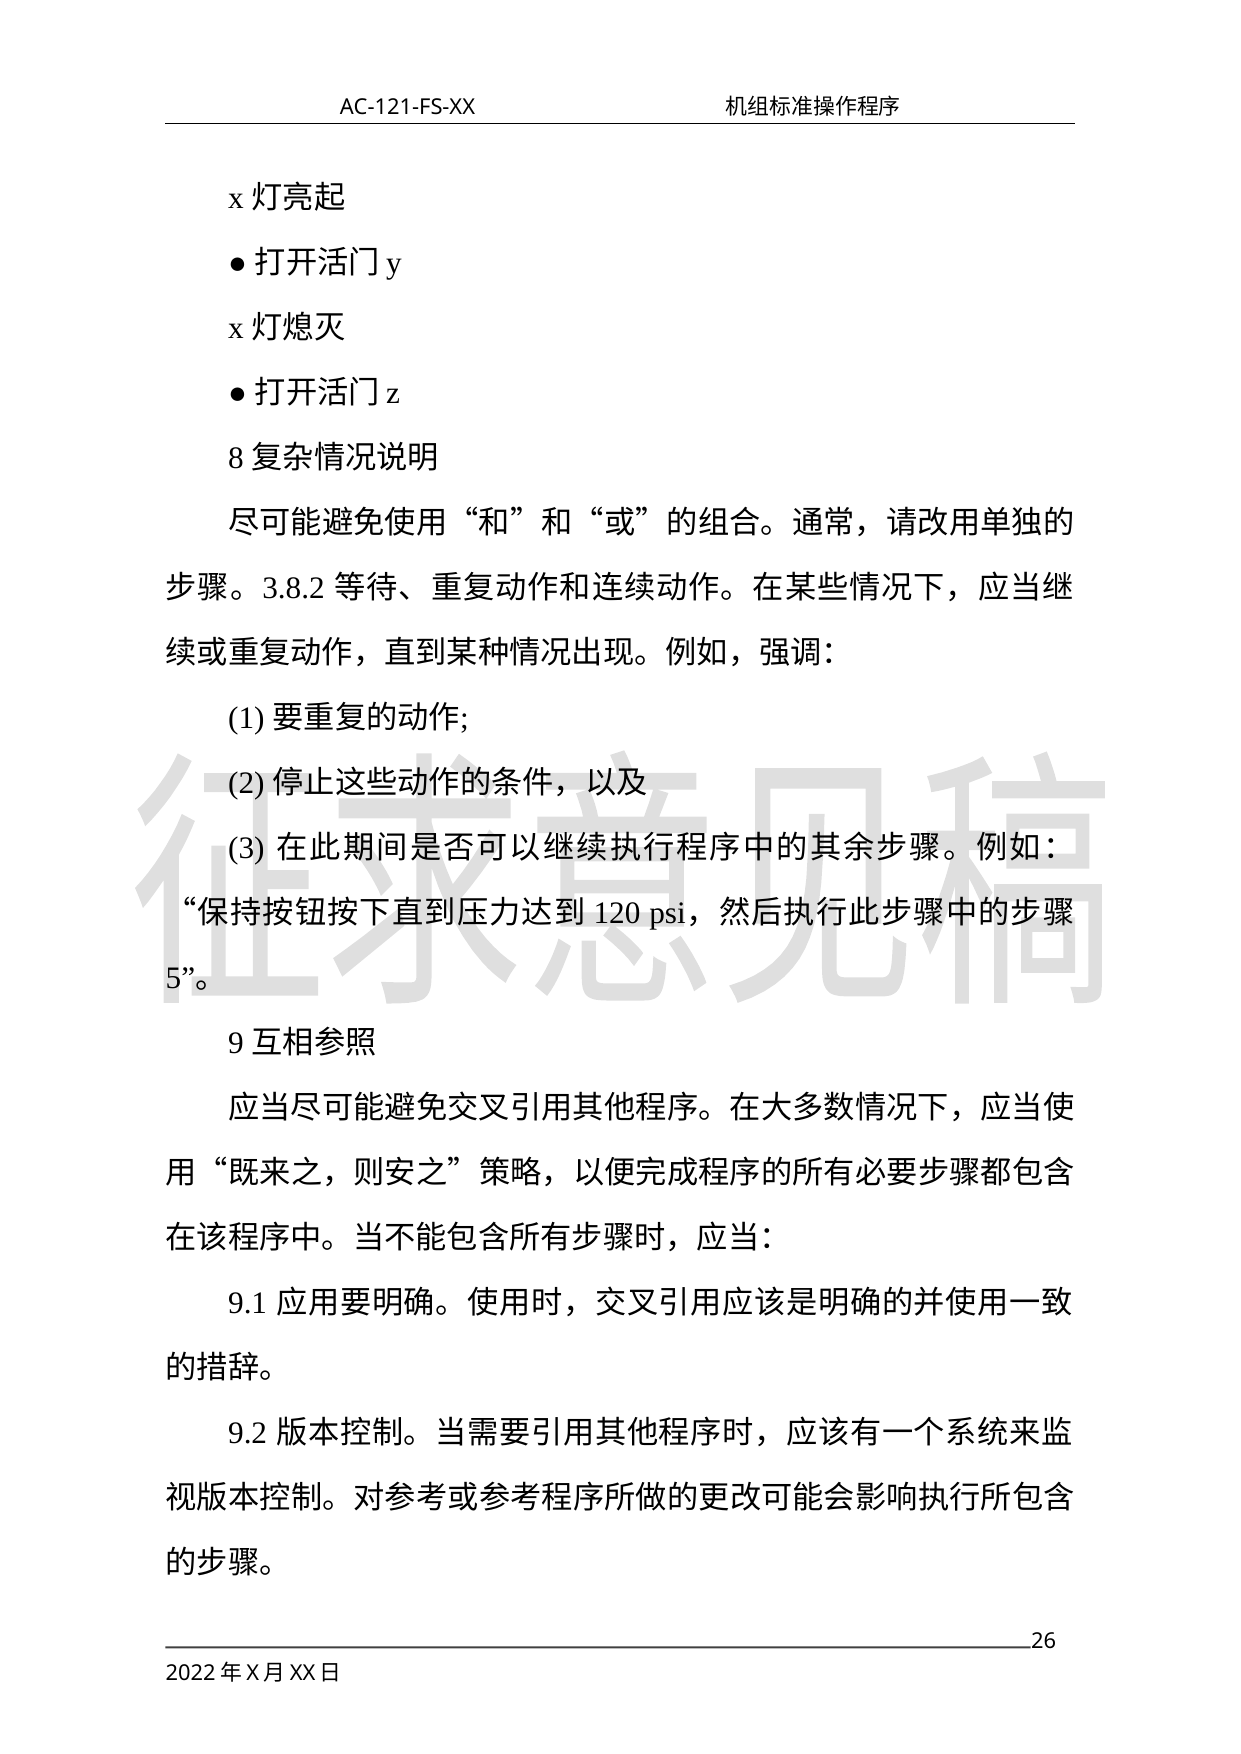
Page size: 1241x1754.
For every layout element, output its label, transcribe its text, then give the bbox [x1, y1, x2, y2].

text (2) 停止这些动作的条件，以及 [165, 747, 1075, 812]
text (3) 在此期间是否可以继续执行程序中的其余步骤。例如：“保持按钮按下直到压力达到120 psi，然后执行此步骤中的步骤5”。 [165, 812, 1075, 1007]
text 9 互相参照 [165, 1007, 1075, 1072]
text ● 打开活门y [165, 227, 1075, 292]
text 9.2 版本控制。当需要引用其他程序时，应该有一个系统来监视版本控制。对参考或参考程序所做的更改可能会影响执行所包含的步骤。 [165, 1397, 1075, 1592]
text 尽可能避免使用“和”和“或”的组合。通常，请改用单独的步骤。3.8.2 等待、重复动作和连续动作。在某些情况下，应当继续或重复动作，直到某种情况出现。例如，强调： [165, 487, 1075, 682]
text x 灯亮起 [165, 162, 1075, 227]
text ● 打开活门z [165, 357, 1075, 422]
text 9.1 应用要明确。使用时，交叉引用应该是明确的并使用一致的措辞。 [165, 1267, 1075, 1397]
text 应当尽可能避免交叉引用其他程序。在大多数情况下，应当使用“既来之，则安之”策略，以便完成程序的所有必要步骤都包含在该程序中。当不能包含所有步骤时，应当： [165, 1072, 1075, 1267]
text x 灯熄灭 [165, 292, 1075, 357]
text (1) 要重复的动作; [165, 682, 1075, 747]
text 8 复杂情况说明 [165, 422, 1075, 487]
